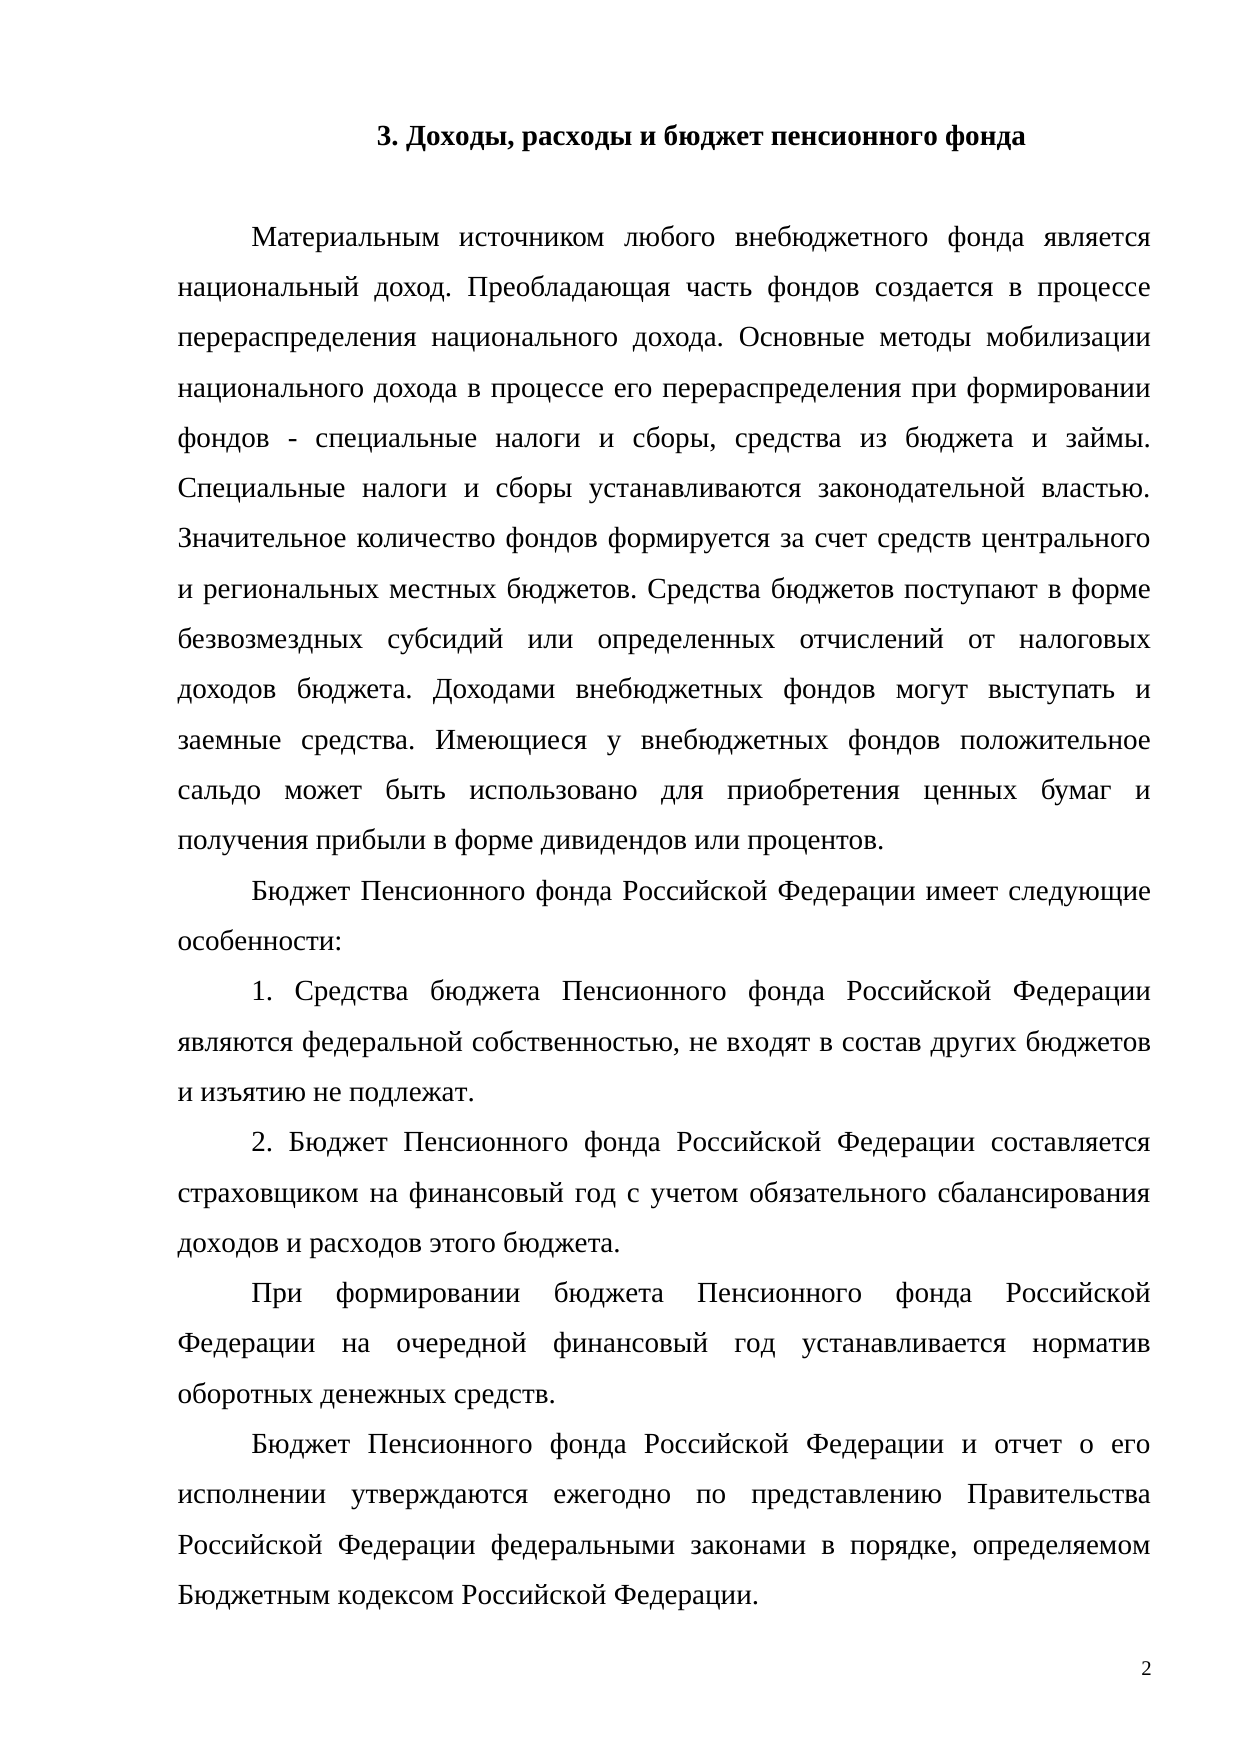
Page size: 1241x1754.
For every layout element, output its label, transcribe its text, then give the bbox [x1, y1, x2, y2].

text При формировании бюджета Пенсионного фонда Российской Федерации на очередной финансовый год устанавливается норматив оборотных денежных средств. [177, 1275, 1152, 1409]
text 1. Средства бюджета Пенсионного фонда Российской Федерации являются федеральной собственностью, не входят в состав других бюджетов и изъятию не подлежат. [177, 973, 1152, 1108]
text 2. Бюджет Пенсионного фонда Российской Федерации составляется страховщиком на финансовый год с учетом обязательного сбалансирования доходов и расходов этого бюджета. [177, 1124, 1152, 1258]
text Бюджет Пенсионного фонда Российской Федерации имеет следующие особенности: [177, 873, 1152, 957]
subtitle Материальным источником любого внебюджетного фонда является национальный доход. Преобладающая часть фондов создается в процессе перераспределения национального дохода. Основные методы мобилизации национального дохода в процессе его перераспределения при формировании фондов - специальные налоги и сборы, средства из бюджета и займы. Специальные налоги и сборы устанавливаются законодательной властью. Значительное количество фондов формируется за счет средств центрального и региональных местных бюджетов. Средства бюджетов поступают в форме безвозмездных субсидий или определенных отчислений от налоговых доходов бюджета. Доходами внебюджетных фондов могут выступать и заемные средства. Имеющиеся у внебюджетных фондов положительное сальдо может быть использовано для приобретения ценных бумаг и получения прибыли в форме дивидендов или процентов. [177, 219, 1152, 856]
text Бюджет Пенсионного фонда Российской Федерации и отчет о его исполнении утверждаются ежегодно по представлению Правительства Российской Федерации федеральными законами в порядке, определяемом Бюджетным кодексом Российской Федерации. [177, 1426, 1152, 1611]
text 3. Доходы, расходы и бюджет пенсионного фонда [177, 118, 1152, 152]
